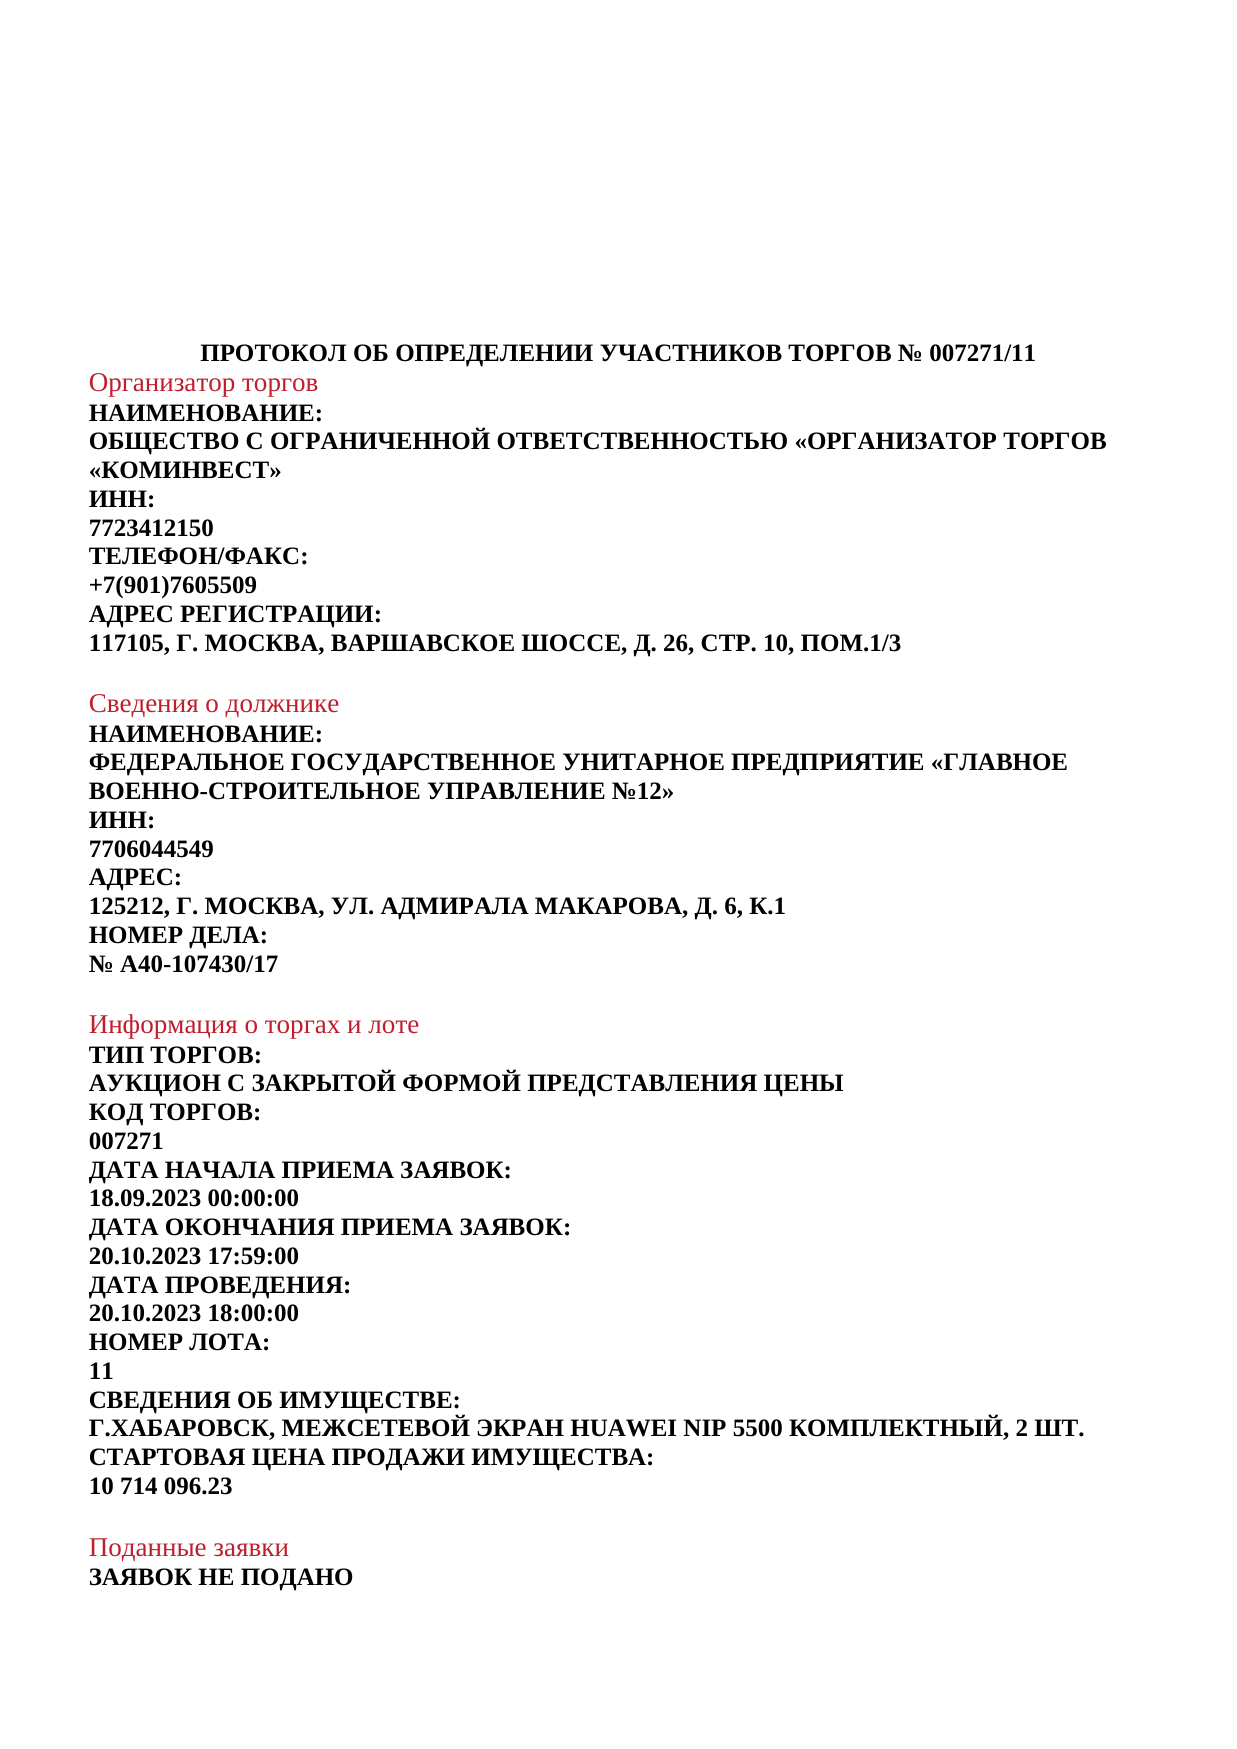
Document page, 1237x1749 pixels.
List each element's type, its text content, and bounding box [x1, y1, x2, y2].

text ПРОТОКОЛ ОБ ОПРЕДЕЛЕНИИ УЧАСТНИКОВ ТОРГОВ № 007271/11 [88, 88, 1148, 366]
